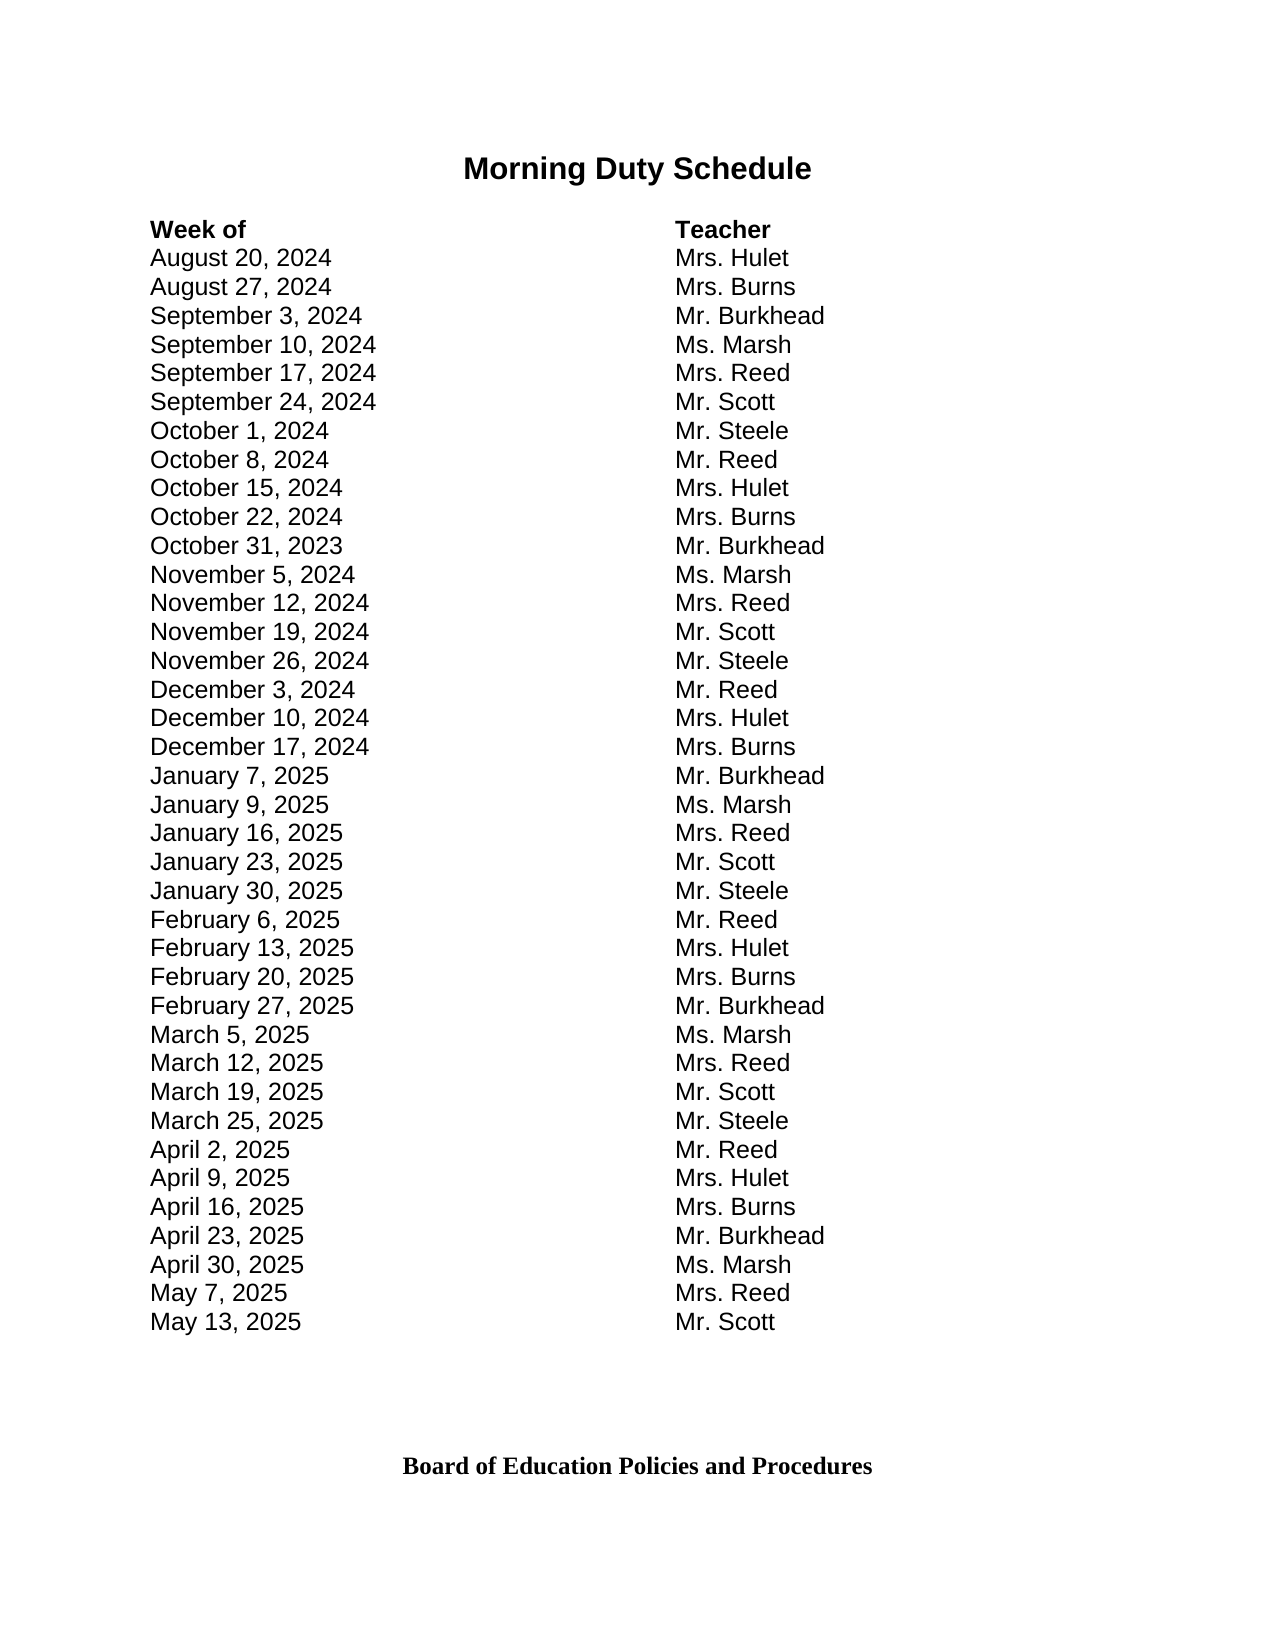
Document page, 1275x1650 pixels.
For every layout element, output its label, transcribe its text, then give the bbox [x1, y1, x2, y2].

text April 16, 2025 Mrs. Burns [150, 1192, 1125, 1221]
text February 13, 2025 Mrs. Hulet [150, 933, 1125, 962]
text November 19, 2024 Mr. Scott [150, 617, 1125, 646]
text January 30, 2025 Mr. Steele [150, 876, 1125, 905]
text October 1, 2024 Mr. Steele [150, 416, 1125, 445]
text May 7, 2025 Mrs. Reed [150, 1278, 1125, 1307]
text December 10, 2024 Mrs. Hulet [150, 703, 1125, 732]
text January 16, 2025 Mrs. Reed [150, 818, 1125, 847]
text March 25, 2025 Mr. Steele [150, 1106, 1125, 1135]
text September 24, 2024 Mr. Scott [150, 387, 1125, 416]
text December 3, 2024 Mr. Reed [150, 675, 1125, 703]
text April 23, 2025 Mr. Burkhead [150, 1221, 1125, 1250]
text November 12, 2024 Mrs. Reed [150, 588, 1125, 617]
text April 2, 2025 Mr. Reed [150, 1135, 1125, 1163]
text February 27, 2025 Mr. Burkhead [150, 991, 1125, 1020]
text December 17, 2024 Mrs. Burns [150, 732, 1125, 761]
text March 19, 2025 Mr. Scott [150, 1077, 1125, 1106]
text January 9, 2025 Ms. Marsh [150, 790, 1125, 818]
text November 5, 2024 Ms. Marsh [150, 560, 1125, 588]
text August 27, 2024 Mrs. Burns [150, 272, 1125, 301]
text March 12, 2025 Mrs. Reed [150, 1048, 1125, 1077]
text November 26, 2024 Mr. Steele [150, 646, 1125, 675]
text Morning Duty Schedule [150, 150, 1125, 186]
text September 3, 2024 Mr. Burkhead [150, 301, 1125, 330]
text October 8, 2024 Mr. Reed [150, 445, 1125, 473]
text October 31, 2023 Mr. Burkhead [150, 531, 1125, 560]
text April 30, 2025 Ms. Marsh [150, 1250, 1125, 1278]
text March 5, 2025 Ms. Marsh [150, 1020, 1125, 1048]
text Week of Teacher [150, 215, 1125, 243]
text Board of Education Policies and Procedures [150, 1451, 1125, 1480]
text January 23, 2025 Mr. Scott [150, 847, 1125, 876]
text May 13, 2025 Mr. Scott [150, 1307, 1125, 1336]
text September 17, 2024 Mrs. Reed [150, 358, 1125, 387]
text January 7, 2025 Mr. Burkhead [150, 761, 1125, 790]
text September 10, 2024 Ms. Marsh [150, 330, 1125, 358]
text August 20, 2024 Mrs. Hulet [150, 243, 1125, 272]
text February 6, 2025 Mr. Reed [150, 905, 1125, 933]
text October 22, 2024 Mrs. Burns [150, 502, 1125, 531]
text February 20, 2025 Mrs. Burns [150, 962, 1125, 991]
text October 15, 2024 Mrs. Hulet [150, 473, 1125, 502]
text April 9, 2025 Mrs. Hulet [150, 1163, 1125, 1192]
